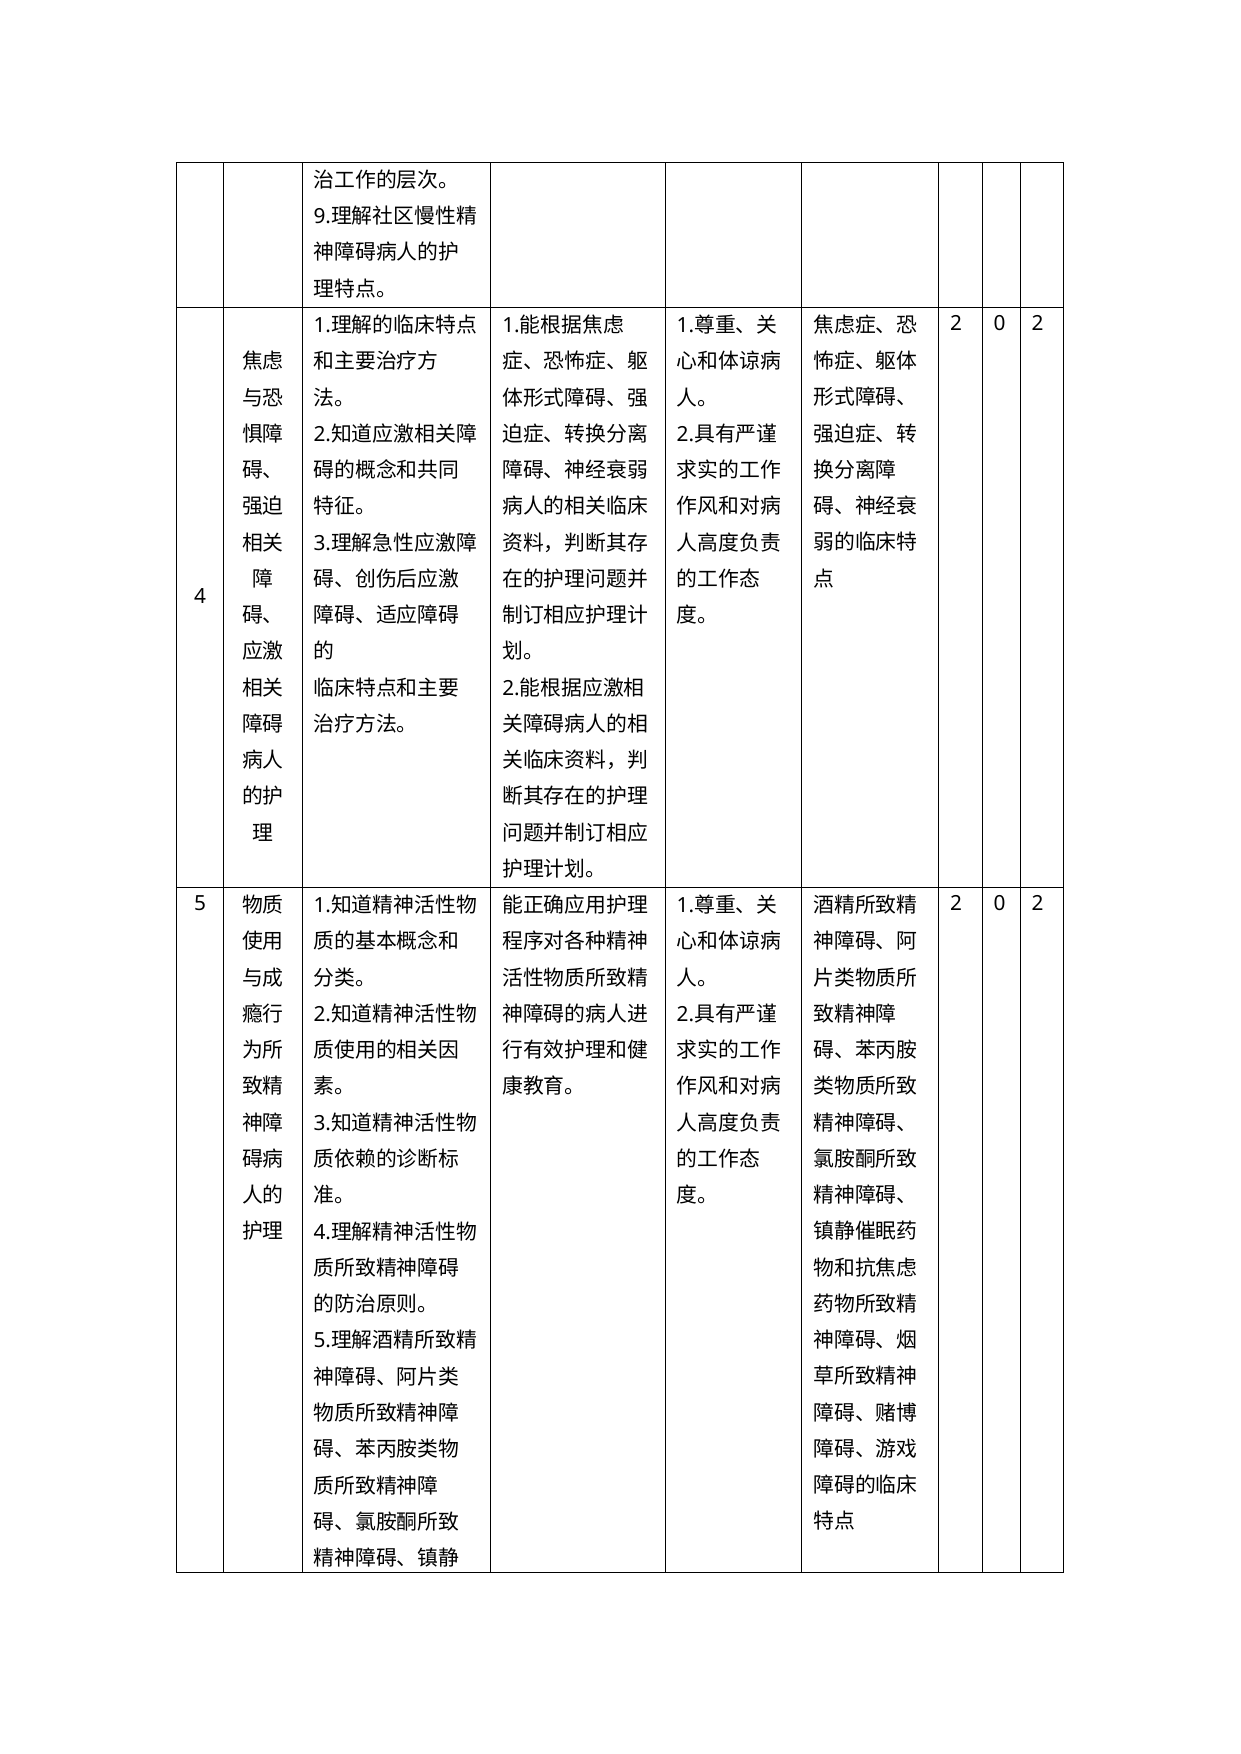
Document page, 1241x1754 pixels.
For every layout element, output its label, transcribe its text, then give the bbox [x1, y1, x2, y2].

table_cell 2 [1021, 308, 1063, 887]
table_cell 2 [939, 888, 982, 1572]
table_cell 0 [983, 888, 1020, 1572]
table_cell 焦虑与恐惧障碍、强迫相关障碍、应激相关障碍病人的护理 [224, 308, 302, 887]
table_cell 1.理解的临床特点和主要治疗方法。 2.知道应激相关障碍的概念和共同特征。 3.理解急性应激障碍、创伤后应激障碍、适应障碍的 临床特点和主要治疗方法。 [303, 308, 490, 887]
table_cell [224, 888, 302, 1572]
table_cell 5 [177, 888, 223, 1572]
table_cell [802, 163, 938, 307]
table_cell 焦虑症、恐怖症、躯体形式障碍、强迫症、转换分离障碍、神经衰弱的临床特点 [802, 308, 938, 887]
table_cell 0 [983, 308, 1020, 887]
table_cell 2 [939, 163, 982, 307]
table_cell 1.能根据焦虑症、恐怖症、躯体形式障碍、强迫症、转换分离障碍、神经衰弱病人的相关临床资料，判断其存在的护理问题并制订相应护理计划。 2.能根据应激相关障碍病人的相关临床资料，判断其存在的护理问题并制订相应护理计划。 [491, 308, 665, 887]
table_cell 2 [1021, 163, 1063, 307]
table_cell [666, 163, 801, 307]
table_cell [303, 888, 490, 1572]
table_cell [491, 888, 665, 1572]
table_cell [802, 888, 938, 1572]
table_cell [666, 888, 801, 1572]
table_cell 1.尊重、关心和体谅病人。 2.具有严谨求实的工作作风和对病人高度负责的工作态度。 [666, 308, 801, 887]
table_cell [491, 163, 665, 307]
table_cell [224, 163, 302, 307]
table_cell 2 [939, 308, 982, 887]
table_cell 4 [177, 308, 223, 887]
table_cell 2 [1021, 888, 1063, 1572]
table_cell 0 [983, 163, 1020, 307]
table_cell 3 [177, 163, 223, 307]
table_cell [303, 163, 490, 307]
